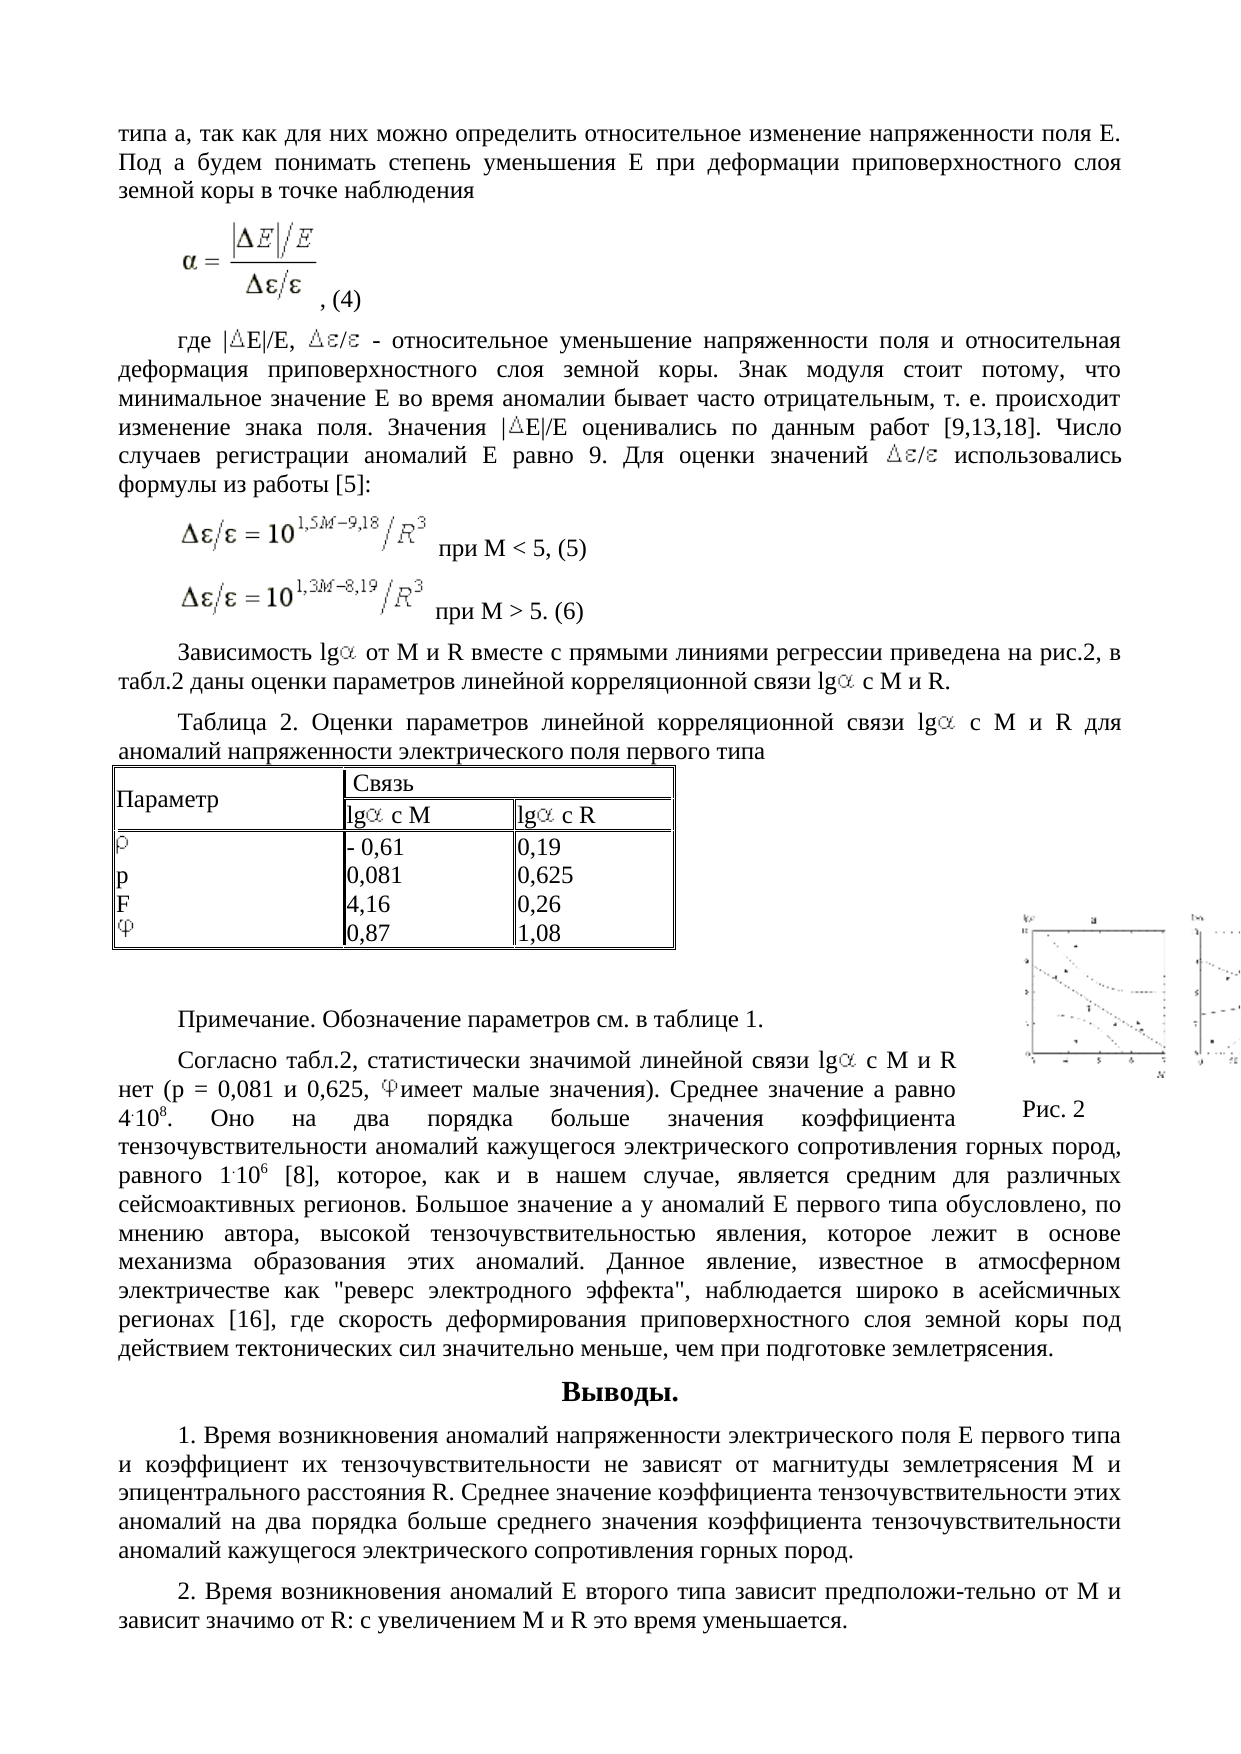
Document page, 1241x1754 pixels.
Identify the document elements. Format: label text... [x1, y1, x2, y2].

text Таблица 2. Оценки параметров линейной корреляционной связи lg с М и R для аномалий напряженности электрического поля первого типа [118, 707, 1122, 765]
picture [379, 1078, 401, 1097]
table_header Связь [344, 768, 673, 797]
text 1. Время возникновения аномалий напряженности электрического поля Е первого типа и коэффициент их тензочувствительности не зависят от магнитуды землетрясения М и эпицентрального расстояния R. Среднее значение коэффициента тензочувствительности этих аномалий на два порядка больше среднего значения коэффициента тензочувствительности аномалий кажущегося электрического сопротивления горных пород. [118, 1420, 1122, 1564]
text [118, 118, 1122, 204]
picture [115, 918, 137, 937]
table_header Параметр [114, 766, 344, 829]
picture [365, 802, 385, 824]
table_cell Рис. 2 [961, 1080, 1117, 1124]
picture [837, 668, 856, 690]
picture [115, 831, 130, 856]
picture [838, 1047, 858, 1069]
picture [177, 573, 429, 620]
picture [227, 326, 247, 349]
text где |Е|/Е, / - относительное уменьшение напряженности поля и относительная деформация приповерхностного слоя земной коры. Знак модуля стоит потому, что минимальное значение Е во время аномалии бывает часто отрицательным, т. е. происходит изменение знака поля. Значения |E|/E оценивались по данным работ [9,13,18]. Число случаев регистрации аномалий Е равно 9. Для оценки значений / использовались формулы из работы [5]: [118, 326, 1122, 498]
picture [346, 328, 361, 349]
text Примечание. Обозначение параметров см. в таблице 1. [118, 1004, 961, 1033]
picture [1021, 913, 1241, 1078]
picture [506, 413, 526, 435]
picture [924, 443, 939, 464]
text 2. Время возникновения аномалий Е второго типа зависит предположи-тельно от М и зависит значимо от R: с увеличением М и R это время уменьшается. [118, 1576, 1122, 1634]
text Зависимость lg от М и R вместе с прямыми линиями регрессии приведена на рис.2, в табл.2 даны оценки параметров линейной корреляционной связи lg с М и R. [118, 637, 1122, 695]
picture [884, 441, 918, 464]
text при М > 5. (6) [118, 574, 1122, 625]
text Выводы. [118, 1374, 1122, 1407]
text Согласно табл.2, статистически значимой линейной связи lg с М и R нет (p = 0,081 и 0,625, имеет малые значения). Среднее значение a равно 4.108. Оно на два порядка больше значения коэффициента тензочувствительности аномалий кажущегося электрического сопротивления горных пород, равного 1.106 [8], которое, как и в нашем случае, является средним для различных сейсмоактивных регионов. Большое значение a у аномалий Е первого типа обусловлено, по мнению автора, высокой тензочувствительностью явления, которое лежит в основе механизма образования этих аномалий. Данное явление, известное в атмосферном электричестве как "реверс электродного эффекта", наблюдается широко в асейсмичных регионах [16], где скорость деформирования приповерхностного слоя земной коры под действием тектонических сил значительно меньше, чем при подготовке землетрясения. [118, 1045, 1122, 1361]
picture [937, 710, 957, 731]
picture [339, 640, 358, 661]
table_cell p F [115, 832, 344, 947]
table_cell - 0,61 0,081 4,16 0,87 [344, 832, 515, 947]
table_cell 0,19 0,625 0,26 1,08 [515, 829, 674, 947]
picture [177, 510, 432, 556]
picture [177, 216, 320, 308]
text , (4) [118, 217, 1122, 313]
picture [306, 326, 340, 349]
table_header [961, 900, 1117, 1080]
text при М < 5, (5) [118, 511, 1122, 561]
table_cell lg с R [515, 797, 674, 829]
picture [536, 802, 556, 824]
table_cell lg с М [346, 800, 513, 829]
